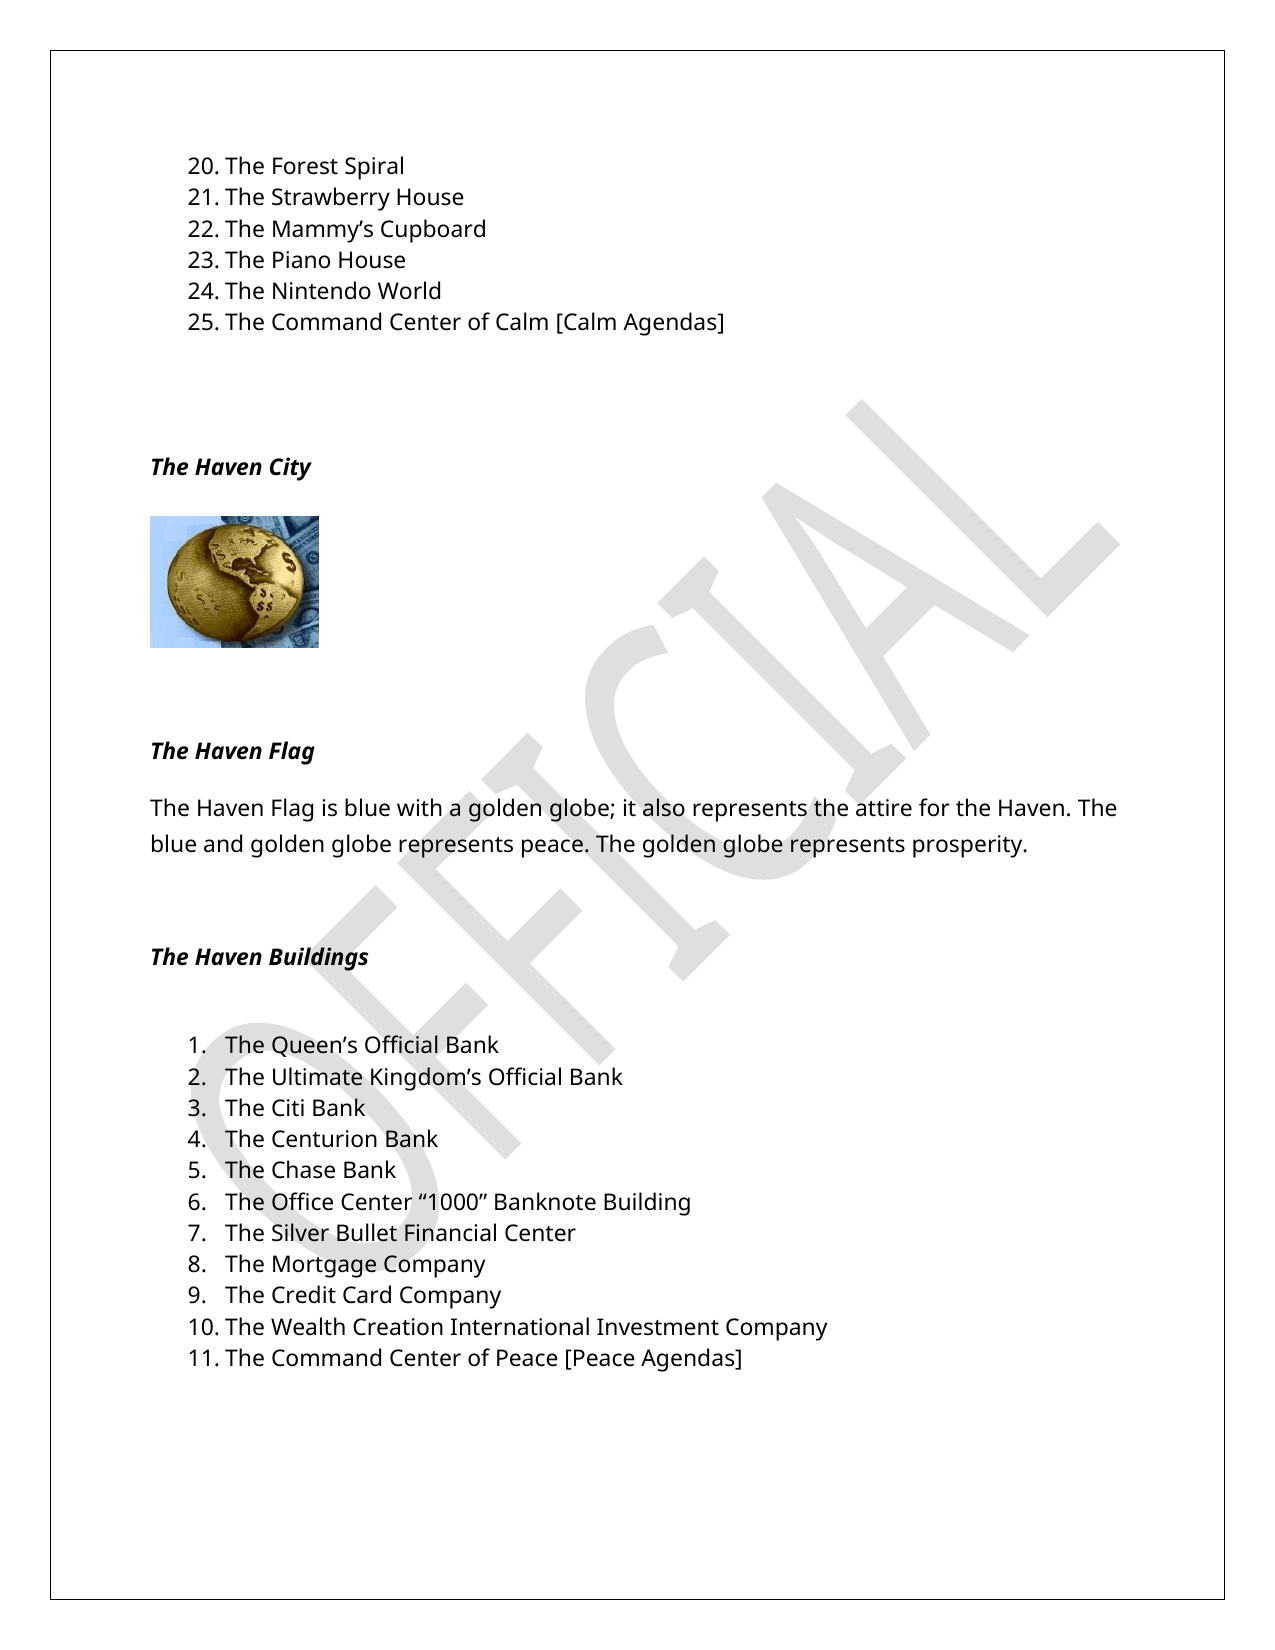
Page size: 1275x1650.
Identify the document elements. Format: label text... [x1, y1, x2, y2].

list The Centurion Bank [187, 1123, 1125, 1154]
text The Haven Buildings [150, 941, 1125, 972]
list The Credit Card Company [187, 1279, 1125, 1310]
list The Mammy’s Cupboard [187, 212, 1125, 244]
text The Haven Flag is blue with a golden globe; it also represents the attire for the Haven. The blue and golden globe represents peace. The golden globe represents prosperity. [150, 792, 1125, 859]
list The Forest Spiral [187, 150, 1125, 181]
list The Nintendo World [187, 275, 1125, 306]
list The Queen’s Official Bank [187, 1029, 1125, 1060]
picture [150, 516, 319, 648]
list The Mortgage Company [187, 1248, 1125, 1279]
list The Command Center of Calm [Calm Agendas] [187, 306, 1125, 337]
list The Ultimate Kingdom’s Official Bank [187, 1060, 1125, 1092]
list The Chase Bank [187, 1154, 1125, 1185]
list The Silver Bullet Financial Center [187, 1217, 1125, 1248]
list The Wealth Creation International Investment Company [187, 1310, 1125, 1342]
list The Strawberry House [187, 181, 1125, 212]
list The Citi Bank [187, 1092, 1125, 1123]
list The Office Center “1000” Banknote Building [187, 1185, 1125, 1217]
list The Command Center of Peace [Peace Agendas] [187, 1342, 1125, 1373]
list The Piano House [187, 244, 1125, 275]
text The Haven City [150, 451, 1125, 482]
text The Haven Flag [150, 735, 1125, 766]
